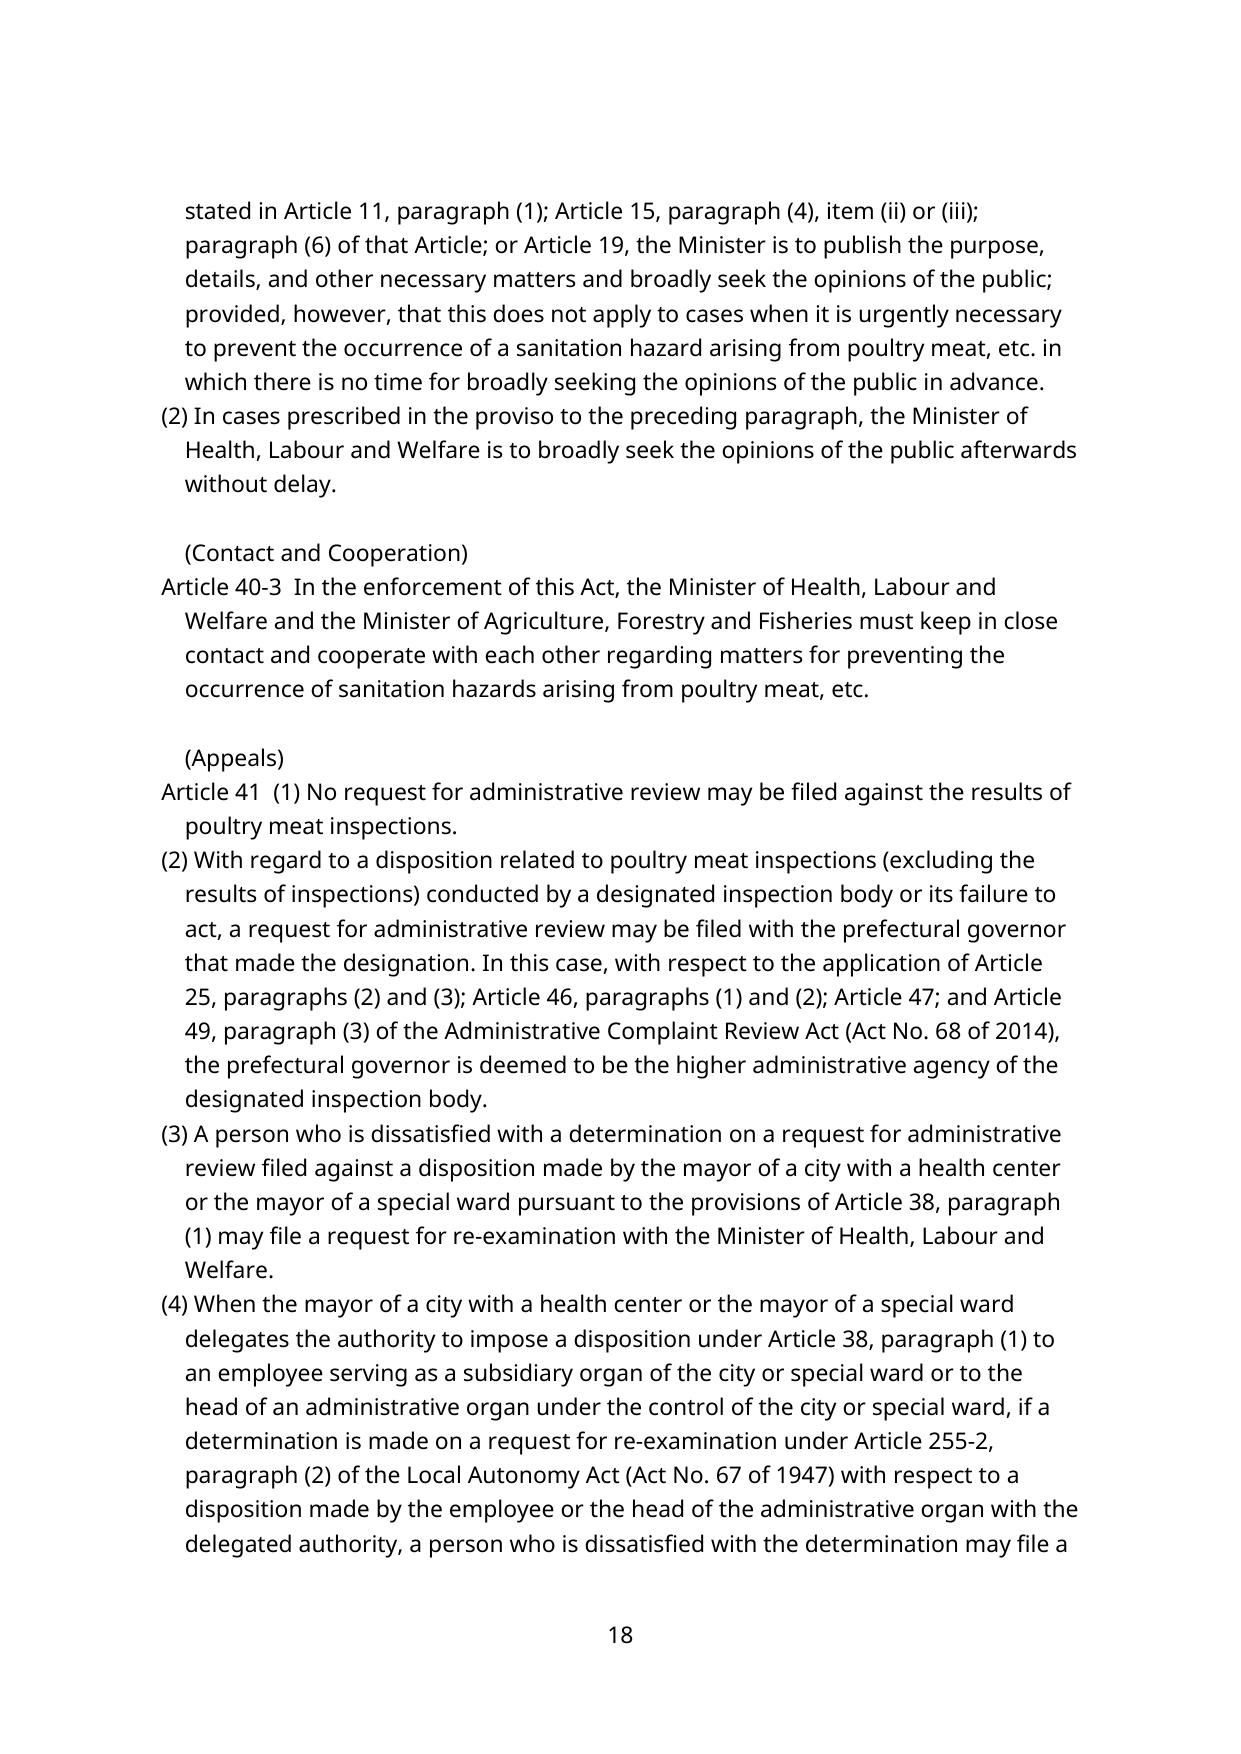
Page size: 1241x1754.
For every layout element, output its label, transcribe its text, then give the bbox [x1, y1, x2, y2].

text (2) With regard to a disposition related to poultry meat inspections (excluding the results of inspections) conducted by a designated inspection body or its failure to act, a request for administrative review may be filed with the prefectural governor that made the designation. In this case, with respect to the application of Article 25, paragraphs (2) and (3); Article 46, paragraphs (1) and (2); Article 47; and Article 49, paragraph (3) of the Administrative Complaint Review Act (Act No. 68 of 2014), the prefectural governor is deemed to be the higher administrative agency of the designated inspection body. [161, 843, 1079, 1116]
text (Contact and Cooperation) [184, 535, 1079, 569]
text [161, 194, 1079, 399]
text (3) A person who is dissatisfied with a determination on a request for administrative review filed against a disposition made by the mayor of a city with a health center or the mayor of a special ward pursuant to the provisions of Article 38, paragraph (1) may file a request for re-examination with the Minister of Health, Labour and Welfare. [161, 1116, 1079, 1287]
text Article 40-3 In the enforcement of this Act, the Minister of Health, Labour and Welfare and the Minister of Agriculture, Forestry and Fisheries must keep in close contact and cooperate with each other regarding matters for preventing the occurrence of sanitation hazards arising from poultry meat, etc. [161, 569, 1079, 706]
text (Appeals) [184, 740, 1079, 774]
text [161, 1287, 1079, 1560]
text (2) In cases prescribed in the proviso to the preceding paragraph, the Minister of Health, Labour and Welfare is to broadly seek the opinions of the public afterwards without delay. [161, 399, 1079, 501]
text Article 41 (1) No request for administrative review may be filed against the results of poultry meat inspections. [161, 774, 1079, 843]
